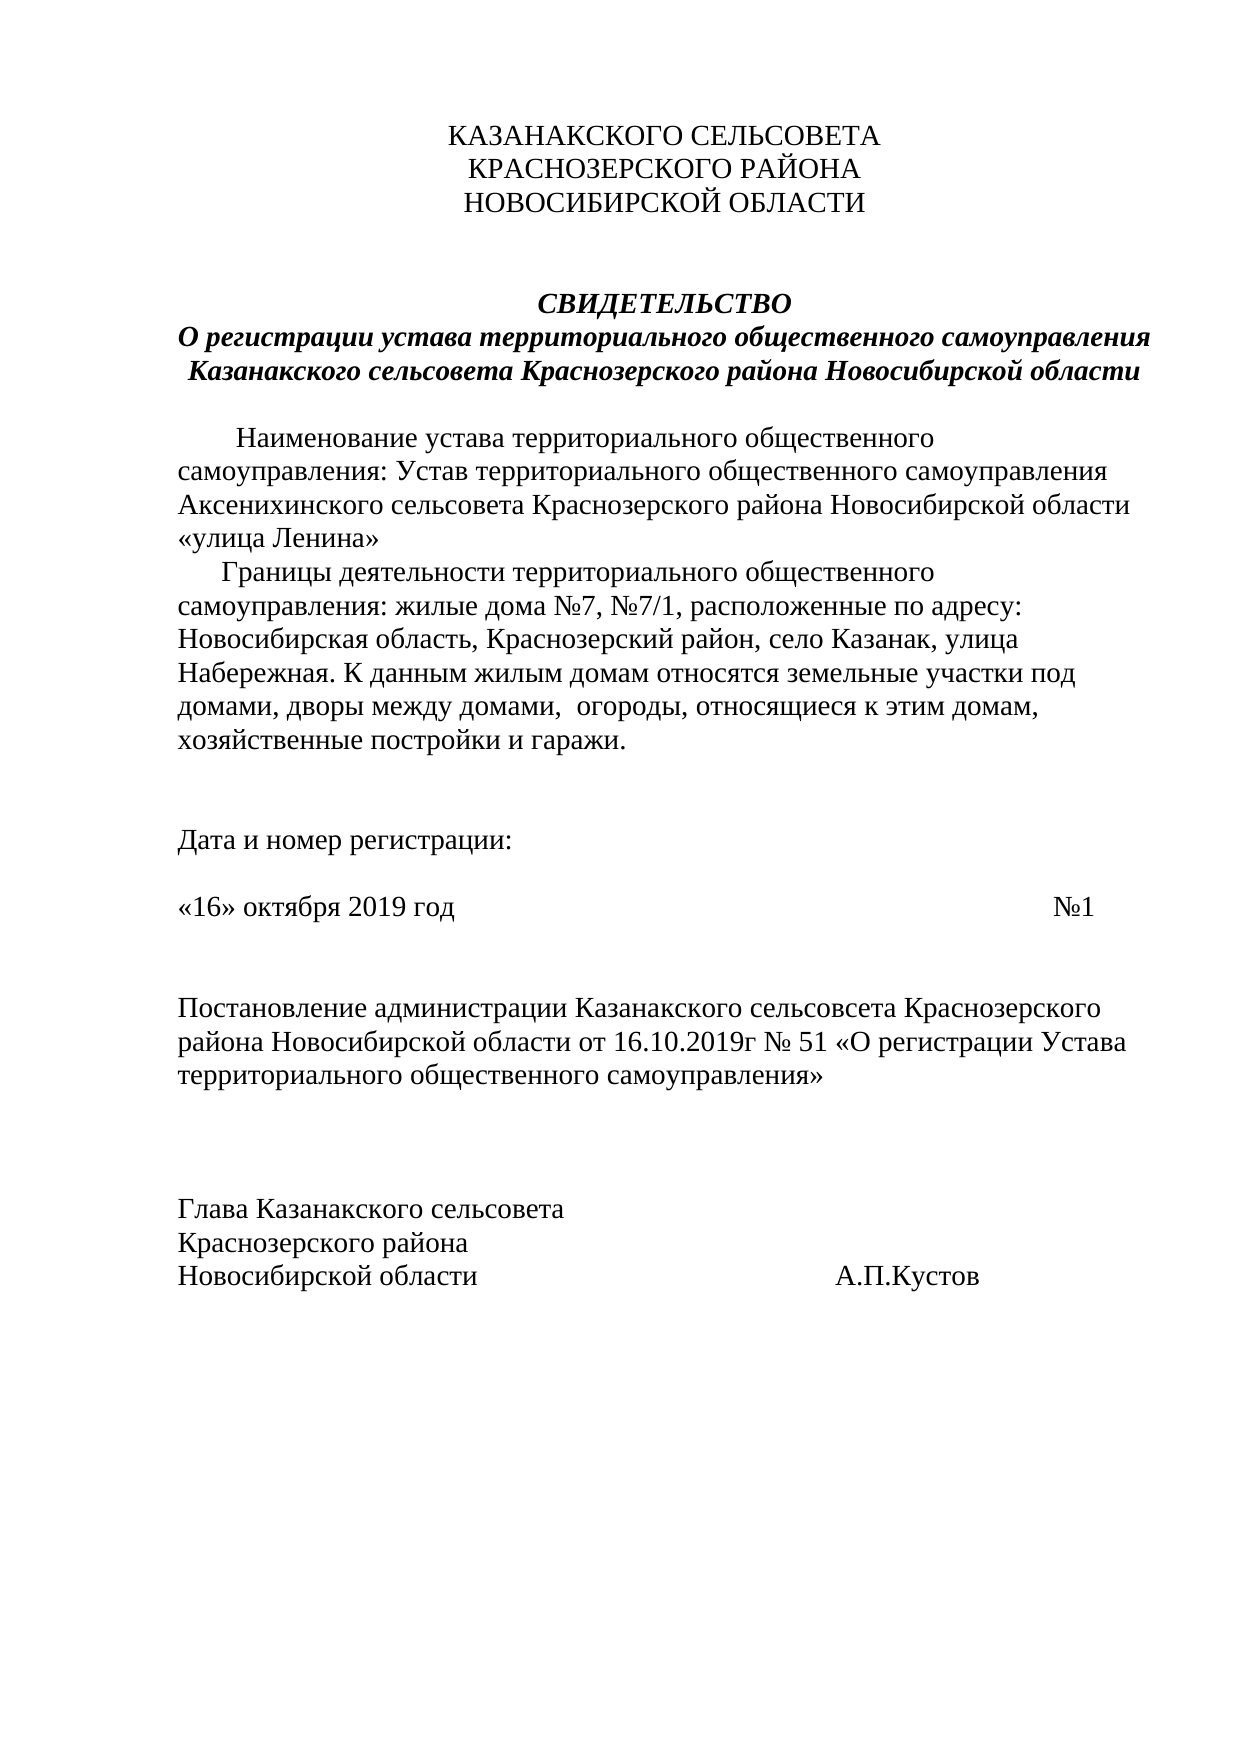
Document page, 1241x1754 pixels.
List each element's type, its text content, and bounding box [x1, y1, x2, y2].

text Дата и номер регистрации: [177, 822, 1152, 856]
text СВИДЕТЕЛЬСТВО [177, 286, 1152, 319]
text Границы деятельности территориального общественного самоуправления: жилые дома №7, №7/1, расположенные по адресу: Новосибирская область, Краснозерский район, село Казанак, улица Набережная. К данным жилым домам относятся земельные участки под домами, дворы между домами, огороды, относящиеся к этим домам, хозяйственные постройки и гаражи. [177, 554, 1152, 755]
text Глава Казанакского сельсовета [177, 1191, 1152, 1225]
text Новосибирской области А.П.Кустов [177, 1258, 1152, 1292]
text Наименование устава территориального общественного самоуправления: Устав территориального общественного самоуправления Аксенихинского сельсовета Краснозерского района Новосибирской области «улица Ленина» [177, 420, 1152, 554]
text О регистрации устава территориального общественного самоуправления Казанакского сельсовета Краснозерского района Новосибирской области [177, 319, 1152, 386]
text НОВОСИБИРСКОЙ ОБЛАСТИ [177, 185, 1152, 219]
text КАЗАНАКСКОГО СЕЛЬСОВЕТА [177, 118, 1152, 152]
text Постановление администрации Казанакского сельсовсета Краснозерского района Новосибирской области от 16.10.2019г № 51 «О регистрации Устава территориального общественного самоуправления» [177, 990, 1152, 1091]
text КРАСНОЗЕРСКОГО РАЙОНА [177, 152, 1152, 185]
text «16» октября 2019 год №1 [177, 889, 1152, 923]
text Краснозерского района [177, 1225, 1152, 1258]
